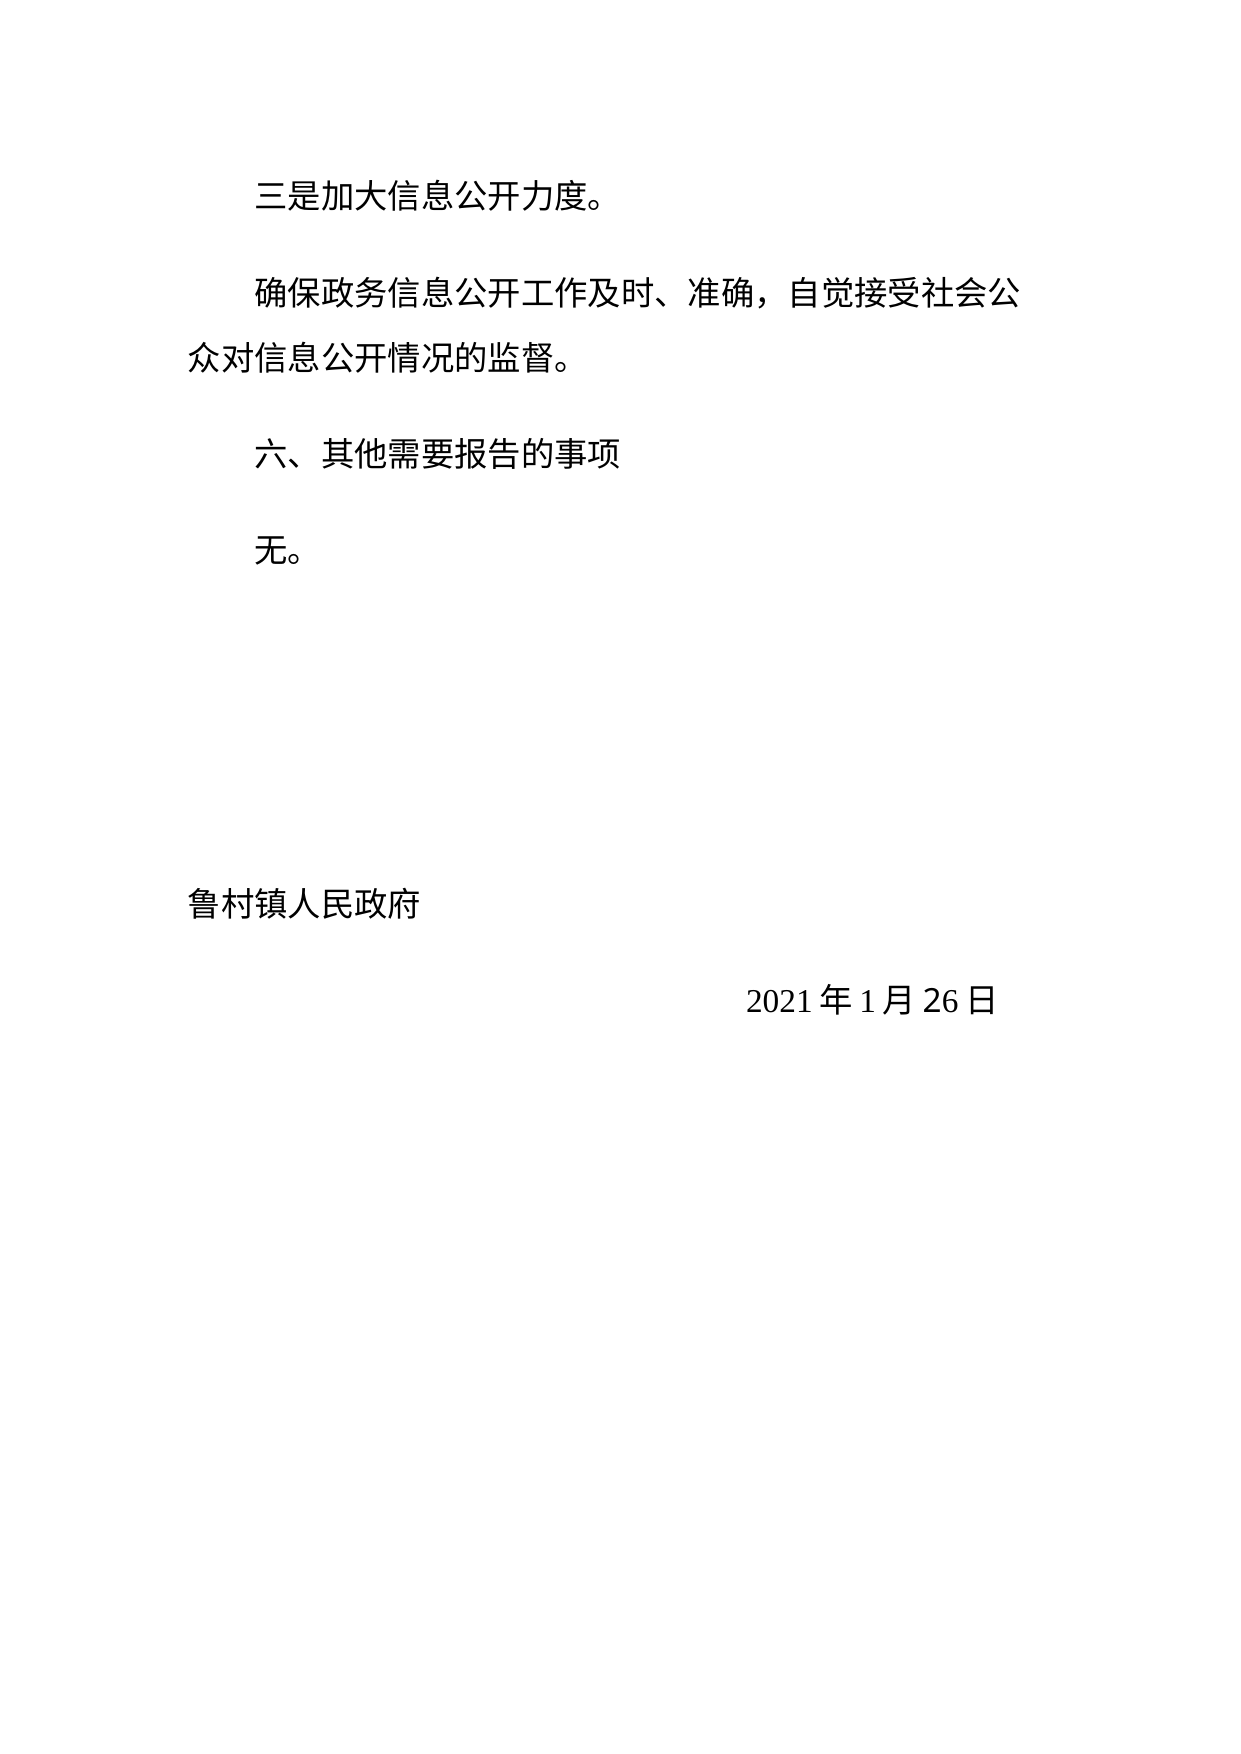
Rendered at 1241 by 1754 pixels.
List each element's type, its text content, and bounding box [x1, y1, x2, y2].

text 六、其他需要报告的事项 [187, 419, 1053, 484]
text 鲁村镇人民政府 [187, 804, 1053, 934]
text 三是加大信息公开力度。 [187, 162, 1053, 227]
text 确保政务信息公开工作及时、准确，自觉接受社会公众对信息公开情况的监督。 [187, 258, 1053, 388]
text 2021年1月26日 [187, 966, 1053, 1031]
text 无。 [187, 516, 1053, 581]
